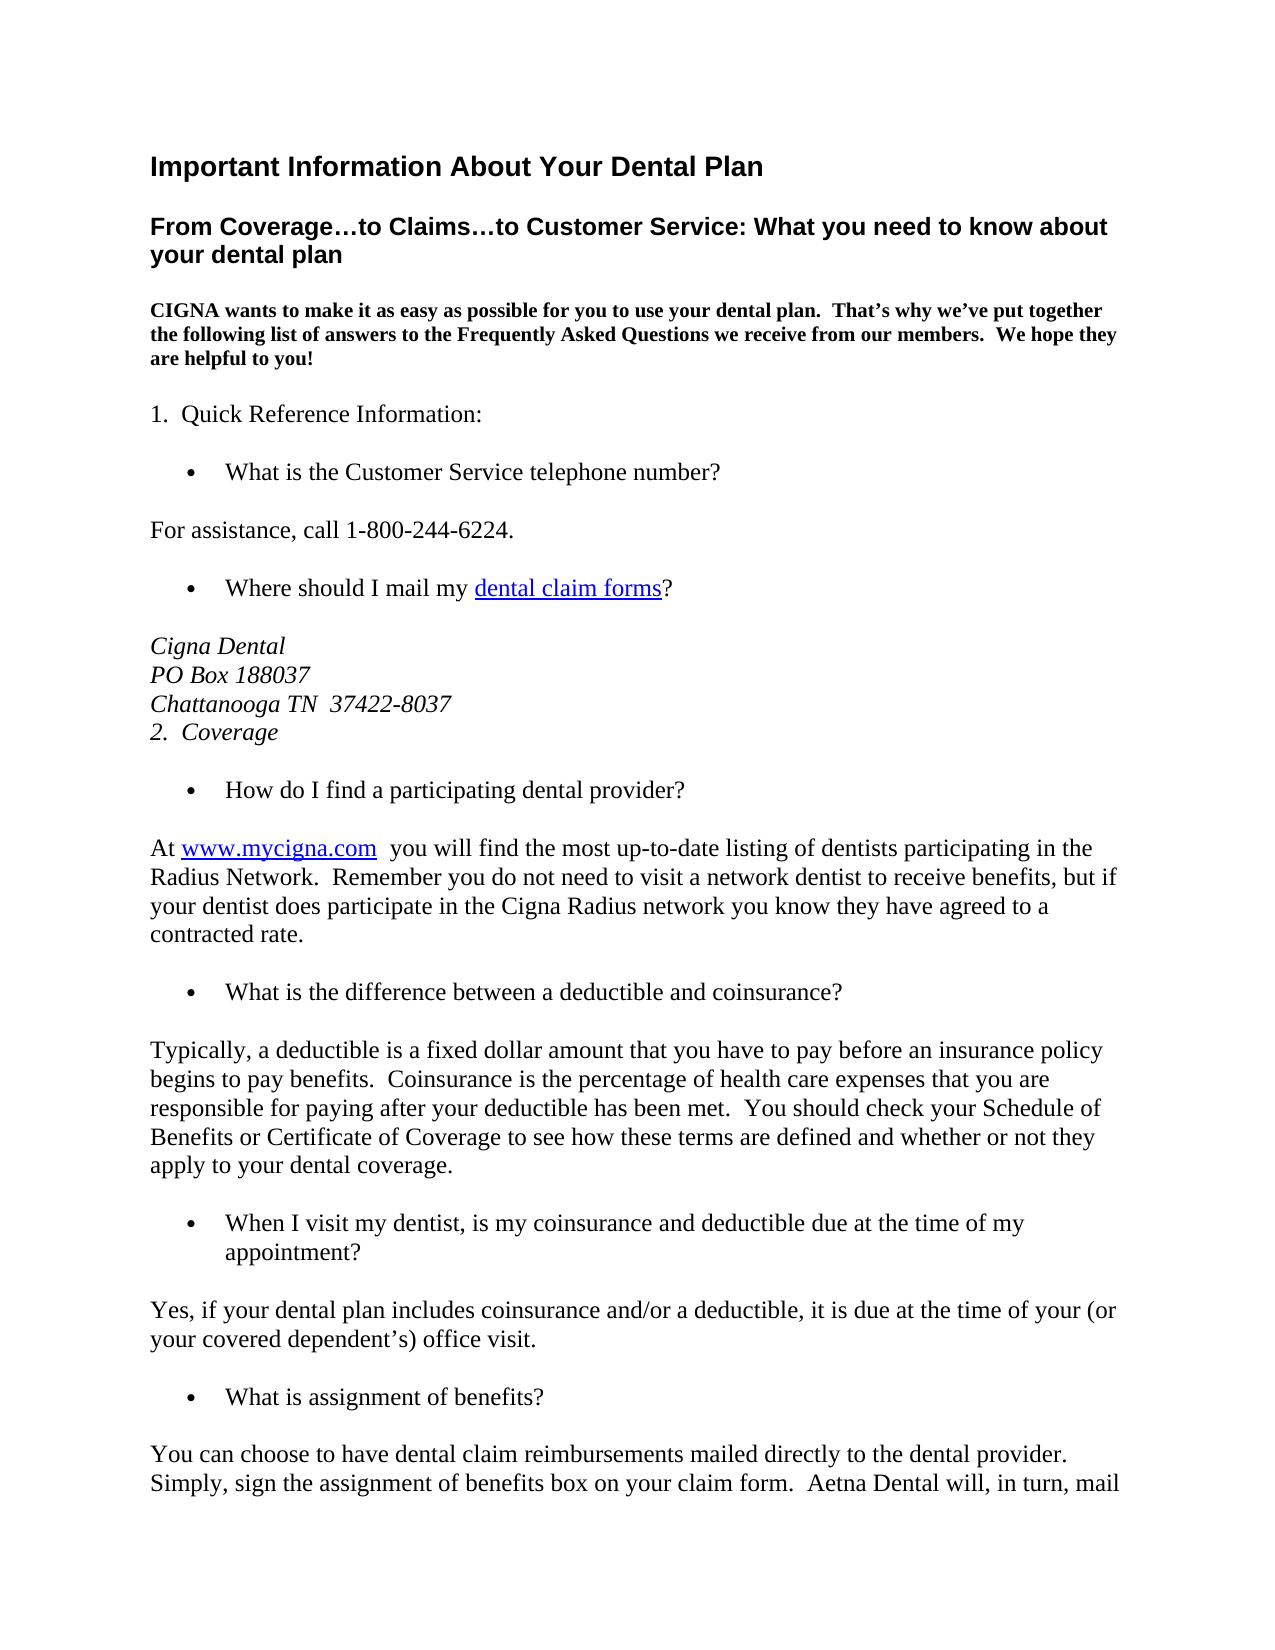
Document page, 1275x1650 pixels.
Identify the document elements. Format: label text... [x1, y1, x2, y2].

text Typically, a deductible is a fixed dollar amount that you have to pay before an insurance policy begins to pay benefits. Coinsurance is the percentage of health care expenses that you are responsible for paying after your deductible has been met. You should check your Schedule of Benefits or Certificate of Coverage to see how these terms are defined and whether or not they apply to your dental coverage. [150, 1035, 1125, 1179]
text For assistance, call 1-800-244-6224. [150, 515, 1125, 544]
text 2. Coverage [150, 717, 1125, 746]
text CIGNA wants to make it as easy as possible for you to use your dental plan. That’s why we’ve put together the following list of answers to the Frequently Asked Questions we receive from our members. We hope they are helpful to you! [150, 298, 1125, 370]
list What is the Customer Service telephone number? [187, 457, 1125, 486]
text From Coverage…to Claims…to Customer Service: What you need to know about your dental plan [150, 212, 1125, 269]
list What is assignment of benefits? [187, 1382, 1125, 1410]
text PO Box 188037 [150, 660, 1125, 689]
list Where should I mail my dental claim forms? [187, 573, 1125, 602]
text At www.mycigna.com you will find the most up-to-date listing of dentists participating in the Radius Network. Remember you do not need to visit a network dentist to receive benefits, but if your dentist does participate in the Cigna Radius network you know they have agreed to a contracted rate. [150, 833, 1125, 948]
text Yes, if your dental plan includes coinsurance and/or a deductible, it is due at the time of your (or your covered dependent’s) office visit. [150, 1295, 1125, 1352]
text 1. Quick Reference Information: [150, 399, 1125, 428]
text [150, 1439, 1125, 1497]
list What is the difference between a deductible and coinsurance? [187, 977, 1125, 1006]
text Chattanooga TN 37422-8037 [150, 689, 1125, 717]
text Cigna Dental [150, 631, 1125, 660]
text Important Information About Your Dental Plan [150, 150, 1125, 182]
list How do I find a participating dental provider? [187, 775, 1125, 804]
list When I visit my dentist, is my coinsurance and deductible due at the time of my appointment? [187, 1208, 1125, 1266]
